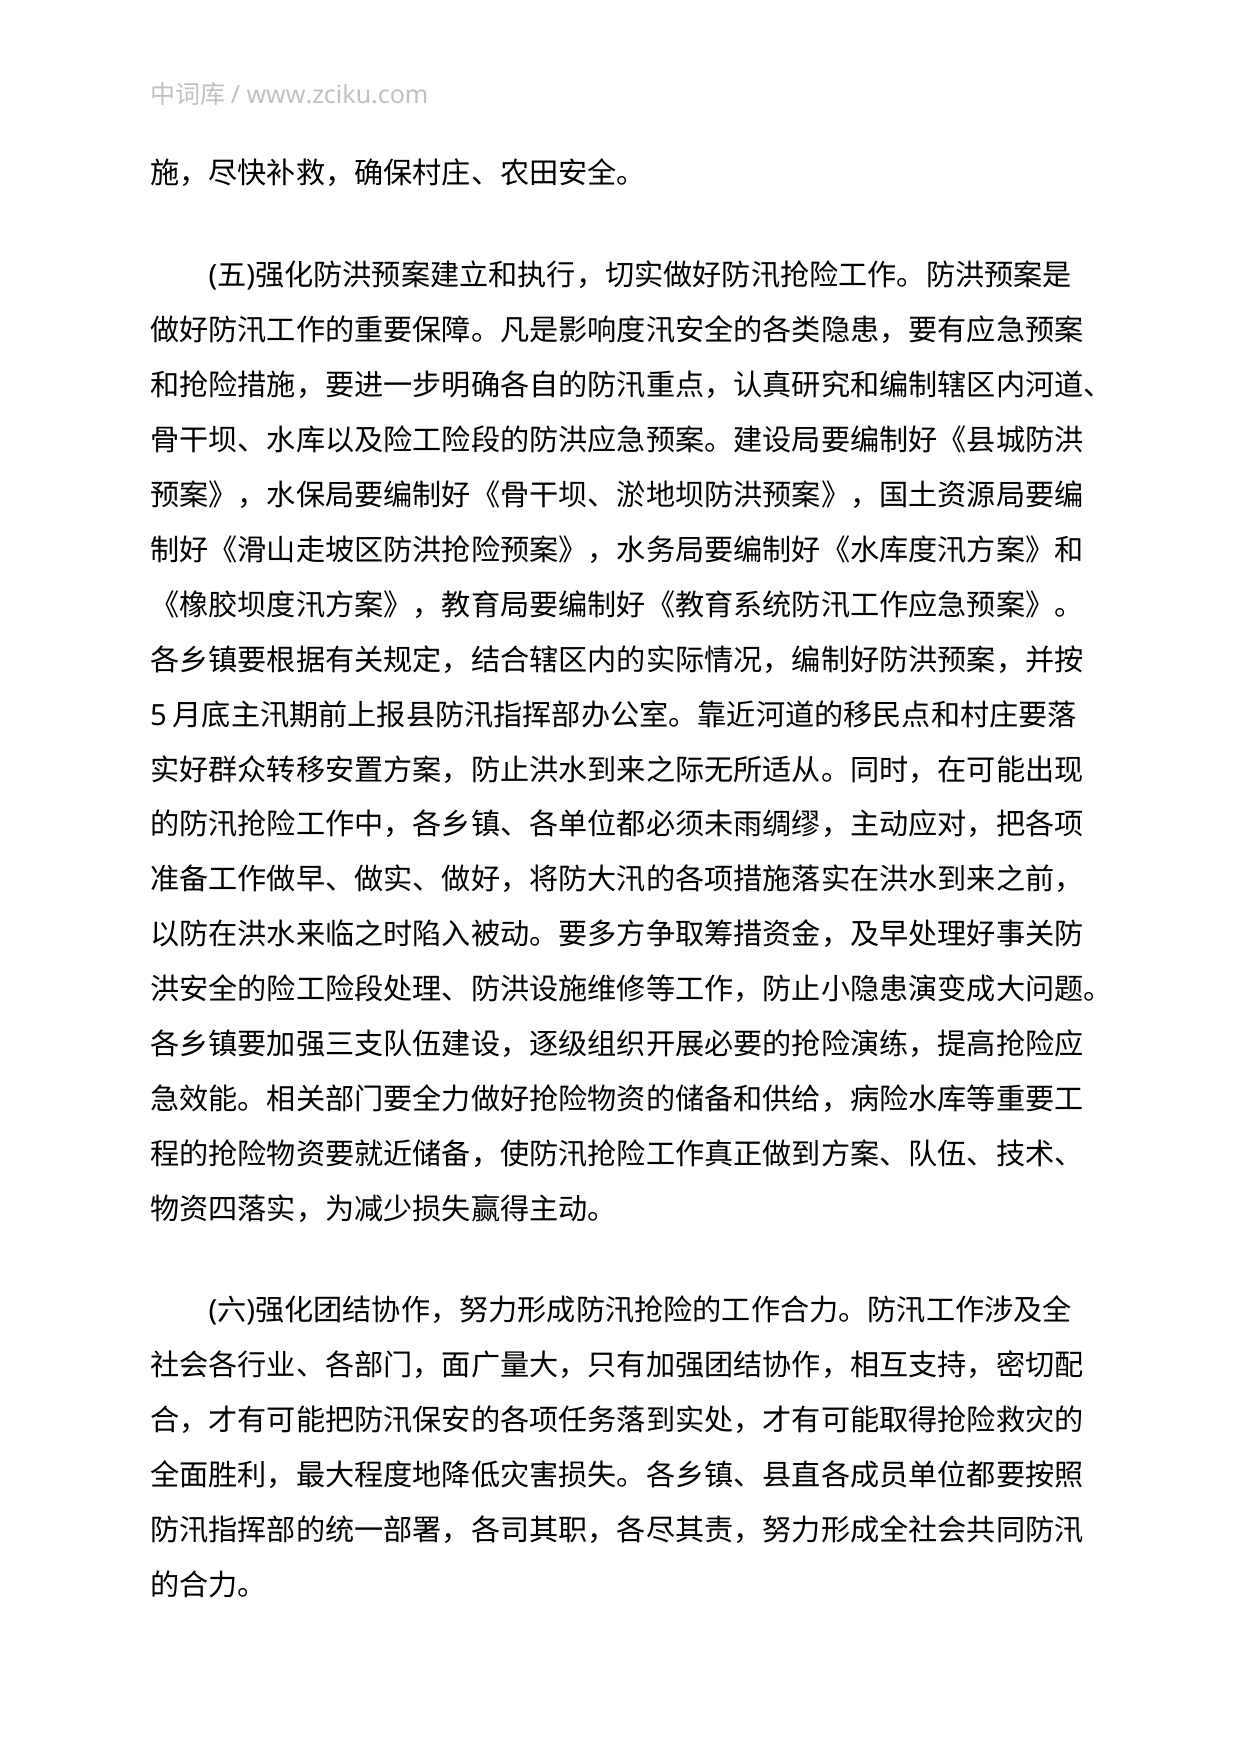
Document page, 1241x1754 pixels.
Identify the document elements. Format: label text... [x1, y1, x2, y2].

text (五)强化防洪预案建立和执行，切实做好防汛抢险工作。防洪预案是做好防汛工作的重要保障。凡是影响度汛安全的各类隐患，要有应急预案和抢险措施，要进一步明确各自的防汛重点，认真研究和编制辖区内河道、骨干坝、水库以及险工险段的防洪应急预案。建设局要编制好《县城防洪预案》，水保局要编制好《骨干坝、淤地坝防洪预案》，国土资源局要编制好《滑山走坡区防洪抢险预案》，水务局要编制好《水库度汛方案》和《橡胶坝度汛方案》，教育局要编制好《教育系统防汛工作应急预案》。各乡镇要根据有关规定，结合辖区内的实际情况，编制好防洪预案，并按5月底主汛期前上报县防汛指挥部办公室。靠近河道的移民点和村庄要落实好群众转移安置方案，防止洪水到来之际无所适从。同时，在可能出现的防汛抢险工作中，各乡镇、各单位都必须未雨绸缪，主动应对，把各项准备工作做早、做实、做好，将防大汛的各项措施落实在洪水到来之前，以防在洪水来临之时陷入被动。要多方争取筹措资金，及早处理好事关防洪安全的险工险段处理、防洪设施维修等工作，防止小隐患演变成大问题。各乡镇要加强三支队伍建设，逐级组织开展必要的抢险演练，提高抢险应急效能。相关部门要全力做好抢险物资的储备和供给，病险水库等重要工程的抢险物资要就近储备，使防汛抢险工作真正做到方案、队伍、技术、物资四落实，为减少损失赢得主动。 [150, 252, 1090, 1227]
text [150, 150, 1090, 192]
text (六)强化团结协作，努力形成防汛抢险的工作合力。防汛工作涉及全社会各行业、各部门，面广量大，只有加强团结协作，相互支持，密切配合，才有可能把防汛保安的各项任务落到实处，才有可能取得抢险救灾的全面胜利，最大程度地降低灾害损失。各乡镇、县直各成员单位都要按照防汛指挥部的统一部署，各司其职，各尽其责，努力形成全社会共同防汛的合力。 [150, 1287, 1090, 1604]
